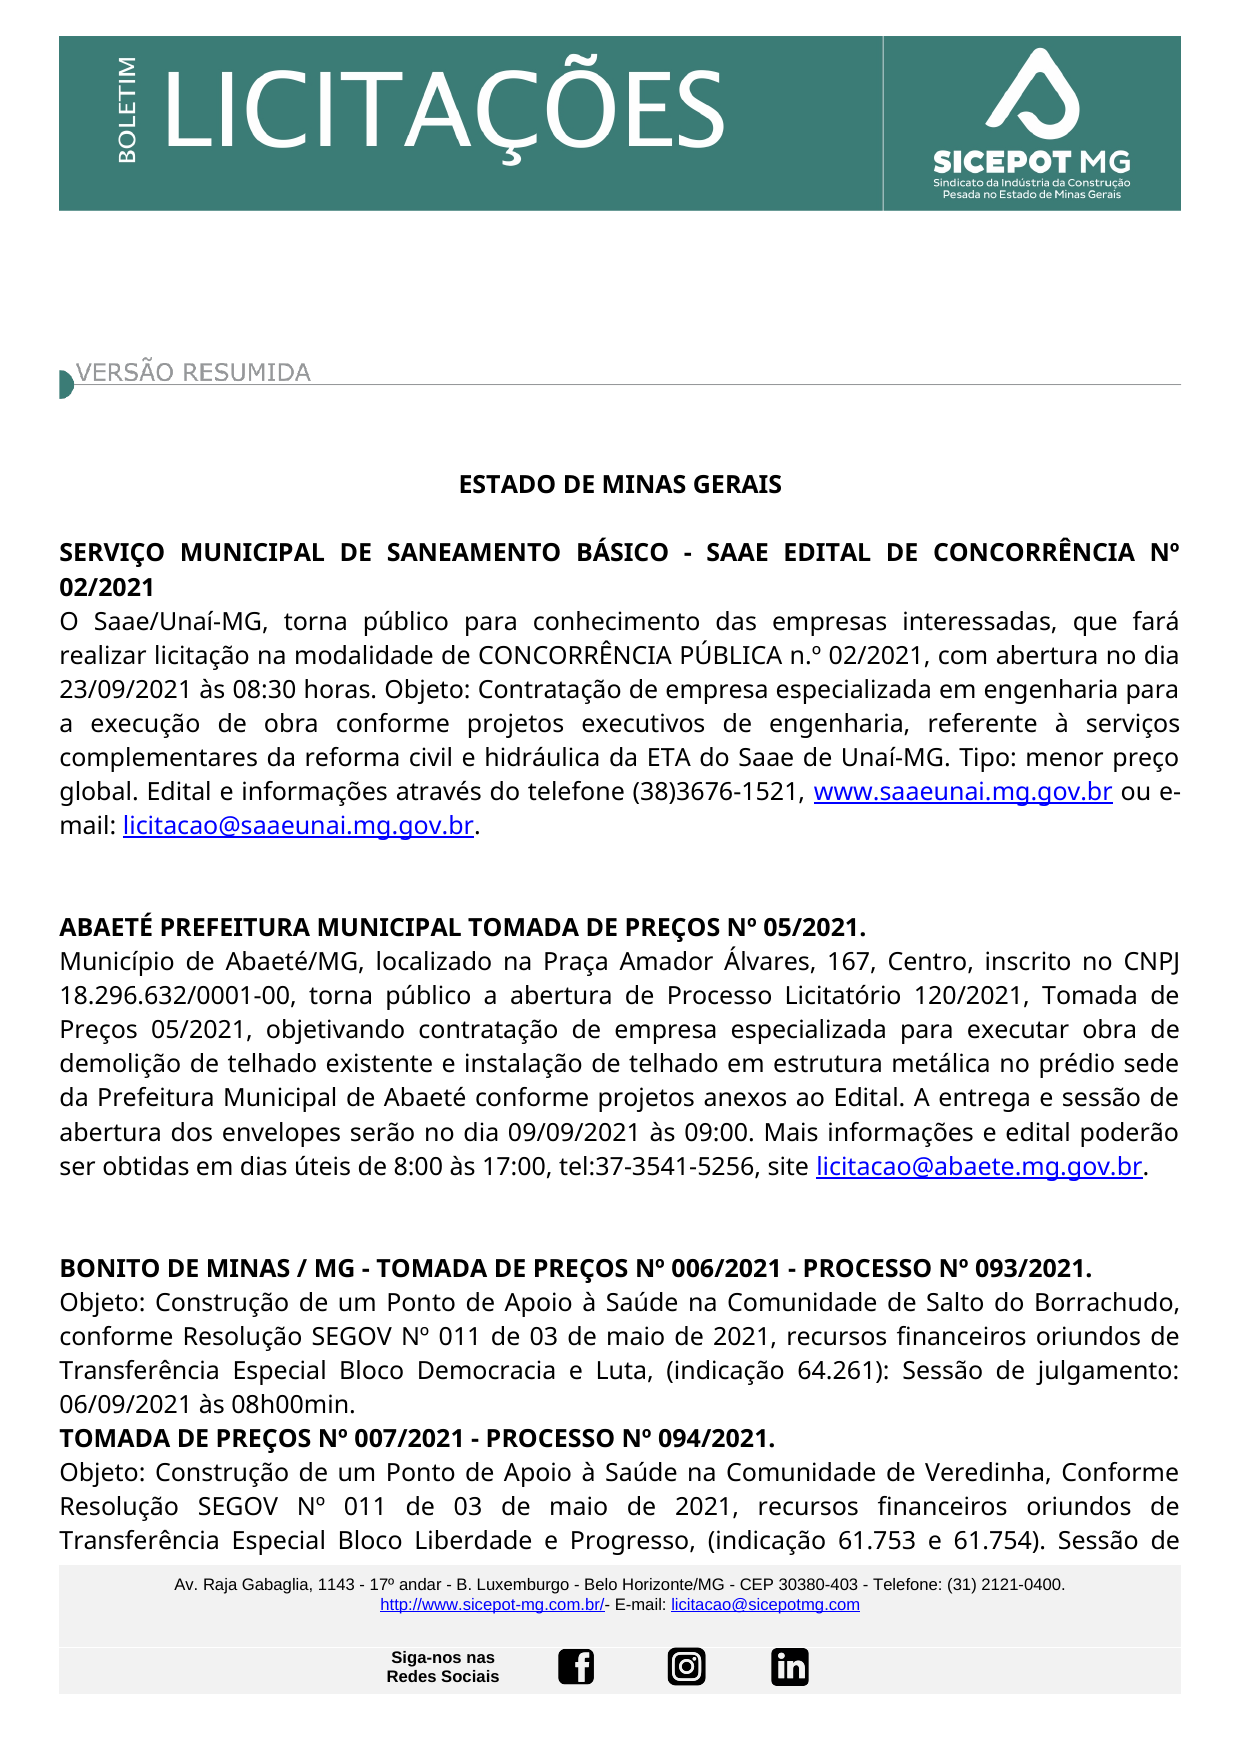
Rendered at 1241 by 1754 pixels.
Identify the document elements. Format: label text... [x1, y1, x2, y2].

picture [771, 1648, 809, 1686]
text ABAETÉ PREFEITURA MUNICIPAL TOMADA DE PREÇOS Nº 05/2021. [59, 910, 1181, 944]
picture [59, 357, 1182, 399]
picture [59, 36, 1181, 211]
text Objeto: Construção de um Ponto de Apoio à Saúde na Comunidade de Salto do Borrachudo, conforme Resolução SEGOV Nº 011 de 03 de maio de 2021, recursos financeiros oriundos de Transferência Especial Bloco Democracia e Luta, (indicação 64.261): Sessão de julgamento: 06/09/2021 às 08h00min. [59, 1284, 1181, 1421]
picture [667, 1647, 706, 1686]
text SERVIÇO MUNICIPAL DE SANEAMENTO BÁSICO - SAAE EDITAL DE CONCORRÊNCIA Nº 02/2021 [59, 535, 1181, 603]
text TOMADA DE PREÇOS Nº 007/2021 - PROCESSO Nº 094/2021. [59, 1421, 1181, 1455]
text O Saae/Unaí-MG, torna público para conhecimento das empresas interessadas, que fará realizar licitação na modalidade de CONCORRÊNCIA PÚBLICA n.º 02/2021, com abertura no dia 23/09/2021 às 08:30 horas. Objeto: Contratação de empresa especializada em engenharia para a execução de obra conforme projetos executivos de engenharia, referente à serviços complementares da reforma civil e hidráulica da ETA do Saae de Unaí-MG. Tipo: menor preço global. Edital e informações através do telefone (38)3676-1521, www.saaeunai.mg.gov.br ou e-mail: licitacao@saaeunai.mg.gov.br. [59, 603, 1181, 842]
text ESTADO DE MINAS GERAIS [59, 467, 1181, 501]
picture [557, 1648, 594, 1685]
text Município de Abaeté/MG, localizado na Praça Amador Álvares, 167, Centro, inscrito no CNPJ 18.296.632/0001-00, torna público a abertura de Processo Licitatório 120/2021, Tomada de Preços 05/2021, objetivando contratação de empresa especializada para executar obra de demolição de telhado existente e instalação de telhado em estrutura metálica no prédio sede da Prefeitura Municipal de Abaeté conforme projetos anexos ao Edital. A entrega e sessão de abertura dos envelopes serão no dia 09/09/2021 às 09:00. Mais informações e edital poderão ser obtidas em dias úteis de 8:00 às 17:00, tel:37-3541-5256, site licitacao@abaete.mg.gov.br. [59, 944, 1181, 1182]
text BONITO DE MINAS / MG - TOMADA DE PREÇOS Nº 006/2021 - PROCESSO Nº 093/2021. [59, 1250, 1181, 1284]
